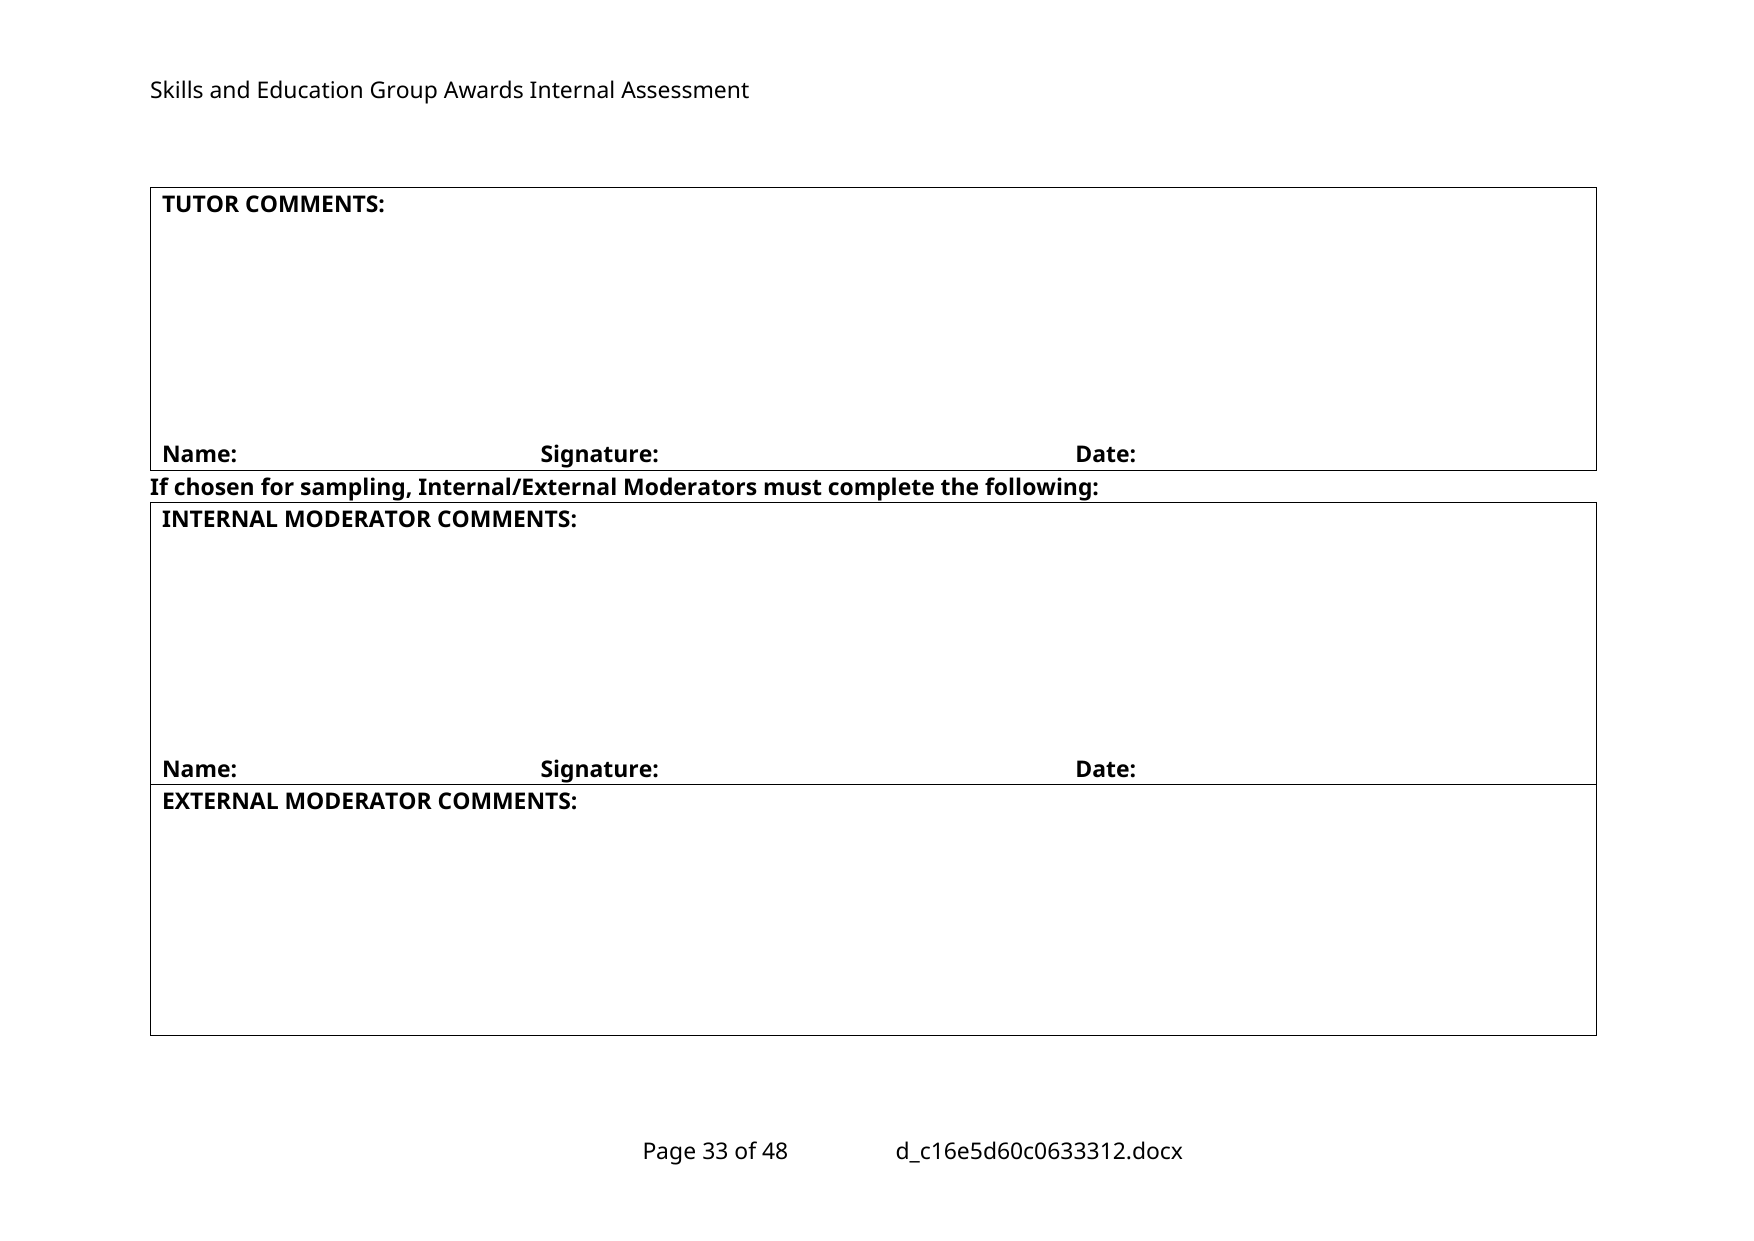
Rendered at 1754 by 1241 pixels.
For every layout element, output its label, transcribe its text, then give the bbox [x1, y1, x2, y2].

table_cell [151, 785, 1596, 1035]
subtitle If chosen for sampling, Internal/External Moderators must complete the following: [150, 471, 1604, 502]
table_header TUTOR COMMENTS: Name: Signature: Date: [151, 188, 1596, 469]
table_header INTERNAL MODERATOR COMMENTS: Name: Signature: Date: [151, 503, 1596, 784]
